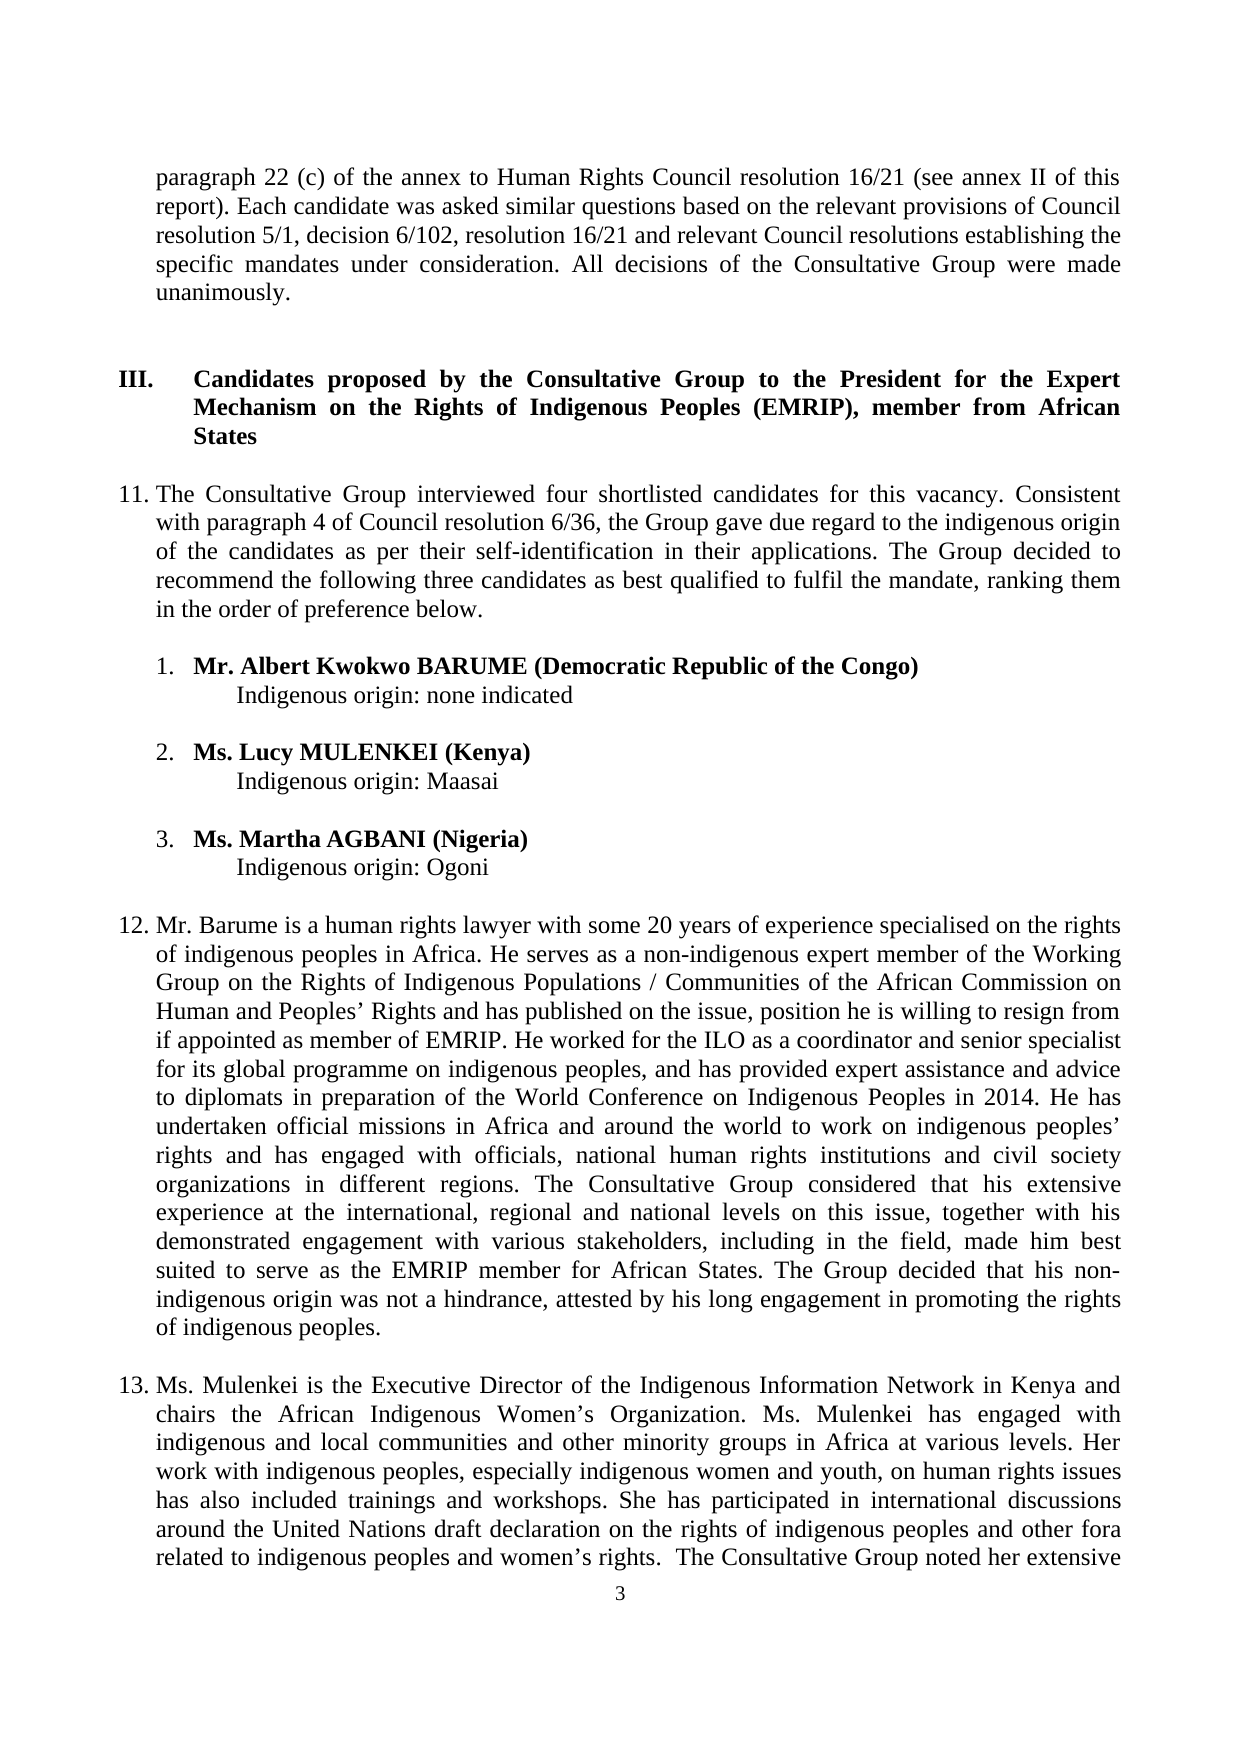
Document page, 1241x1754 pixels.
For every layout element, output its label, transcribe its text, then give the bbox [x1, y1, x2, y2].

text Indigenous origin: none indicated [155, 680, 1122, 709]
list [118, 162, 1122, 306]
list Mr. Barume is a human rights lawyer with some 20 years of experience specialised on the rights of indigenous peoples in Africa. He serves as a non-indigenous expert member of the Working Group on the Rights of Indigenous Populations / Communities of the African Commission on Human and Peoples’ Rights and has published on the issue, position he is willing to resign from if appointed as member of EMRIP. He worked for the ILO as a coordinator and senior specialist for its global programme on indigenous peoples, and has provided expert assistance and advice to diplomats in preparation of the World Conference on Indigenous Peoples in 2014. He has undertaken official missions in Africa and around the world to work on indigenous peoples’ rights and has engaged with officials, national human rights institutions and civil society organizations in different regions. The Consultative Group considered that his extensive experience at the international, regional and national levels on this issue, together with his demonstrated engagement with various stakeholders, including in the field, made him best suited to serve as the EMRIP member for African States. The Group decided that his non- indigenous origin was not a hindrance, attested by his long engagement in promoting the rights of indigenous peoples. [118, 910, 1122, 1341]
list Ms. Martha AGBANI (Nigeria) [156, 824, 1122, 852]
list Candidates proposed by the Consultative Group to the President for the Expert Mechanism on the Rights of Indigenous Peoples (EMRIP), member from African States [118, 364, 1122, 450]
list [118, 1370, 1122, 1571]
list Ms. Lucy MULENKEI (Kenya) [156, 737, 1122, 766]
text Indigenous origin: Ogoni [155, 852, 1122, 881]
list Mr. Albert Kwokwo BARUME (Democratic Republic of the Congo) [156, 651, 1122, 680]
list The Consultative Group interviewed four shortlisted candidates for this vacancy. Consistent with paragraph 4 of Council resolution 6/36, the Group gave due regard to the indigenous origin of the candidates as per their self-identification in their applications. The Group decided to recommend the following three candidates as best qualified to fulfil the mandate, ranking them in the order of preference below. [118, 479, 1122, 622]
text Indigenous origin: Maasai [155, 766, 1122, 795]
